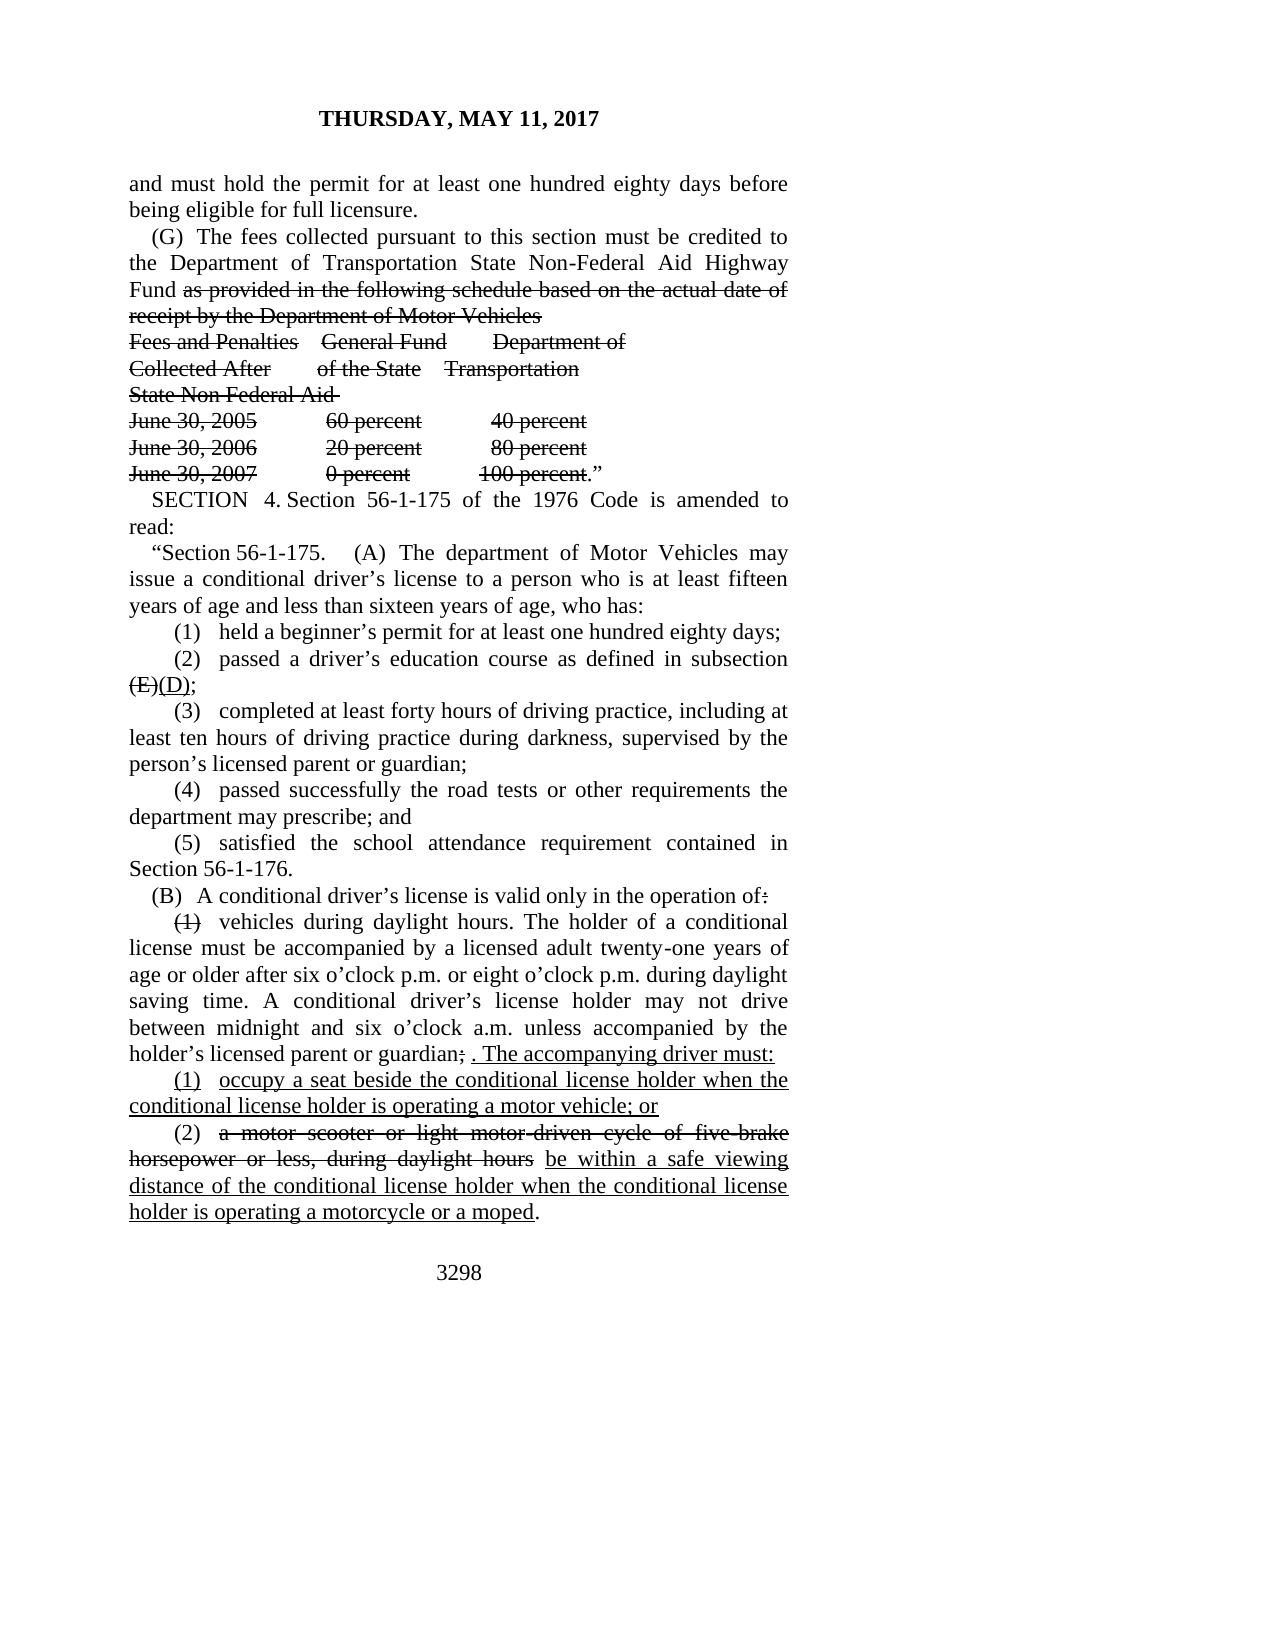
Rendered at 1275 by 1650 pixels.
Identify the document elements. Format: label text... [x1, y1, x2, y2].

text (3) completed at least forty hours of driving practice, including at least ten hours of driving practice during darkness, supervised by the person’s licensed parent or guardian; [129, 697, 789, 776]
text Fees and Penalties General Fund Department of [129, 328, 789, 355]
text June 30, 2006 20 percent 80 percent [129, 434, 789, 460]
text Collected After of the State Transportation [129, 355, 789, 381]
text State Non Federal Aid [129, 381, 789, 407]
text “Section 56-1-175. (A) The department of Motor Vehicles may issue a conditional driver’s license to a person who is at least fifteen years of age and less than sixteen years of age, who has: [129, 539, 789, 618]
text (B) A conditional driver’s license is valid only in the operation of: [129, 882, 789, 908]
text (4) passed successfully the road tests or other requirements the department may prescribe; and [129, 776, 789, 829]
text June 30, 2005 60 percent 40 percent [129, 407, 789, 434]
text (1) held a beginner’s permit for at least one hundred eighty days; [129, 618, 789, 644]
text SECTION 4. Section 56-1-175 of the 1976 Code is amended to read: [129, 486, 789, 539]
text (2) a motor scooter or light motor-driven cycle of five-brake horsepower or less, during daylight hours be within a safe viewing distance of the conditional license holder when the conditional license holder is operating a motorcycle or a moped. [129, 1196, 789, 1224]
text (G) The fees collected pursuant to this section must be credited to the Department of Transportation State Non-Federal Aid Highway Fund as provided in the following schedule based on the actual date of receipt by the Department of Motor Vehicles [129, 223, 789, 328]
text (2) a motor scooter or light motor-driven cycle of five-brake horsepower or less, during daylight hours be within a safe viewing distance of the conditional license holder when the conditional license holder is operating a motorcycle or a moped. [129, 1119, 789, 1195]
text (1) vehicles during daylight hours. The holder of a conditional license must be accompanied by a licensed adult twenty-one years of age or older after six o’clock p.m. or eight o’clock p.m. during daylight saving time. A conditional driver’s license holder may not drive between midnight and six o’clock a.m. unless accompanied by the holder’s licensed parent or guardian; . The accompanying driver must: [129, 908, 789, 1066]
text (5) satisfied the school attendance requirement contained in Section 56-1-176. [129, 829, 789, 882]
text (2) passed a driver’s education course as defined in subsection (E)(D); [129, 644, 789, 697]
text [129, 170, 789, 223]
text June 30, 2007 0 percent 100 percent.” [129, 460, 789, 486]
text (1) occupy a seat beside the conditional license holder when the conditional license holder is operating a motor vehicle; or [129, 1066, 789, 1119]
